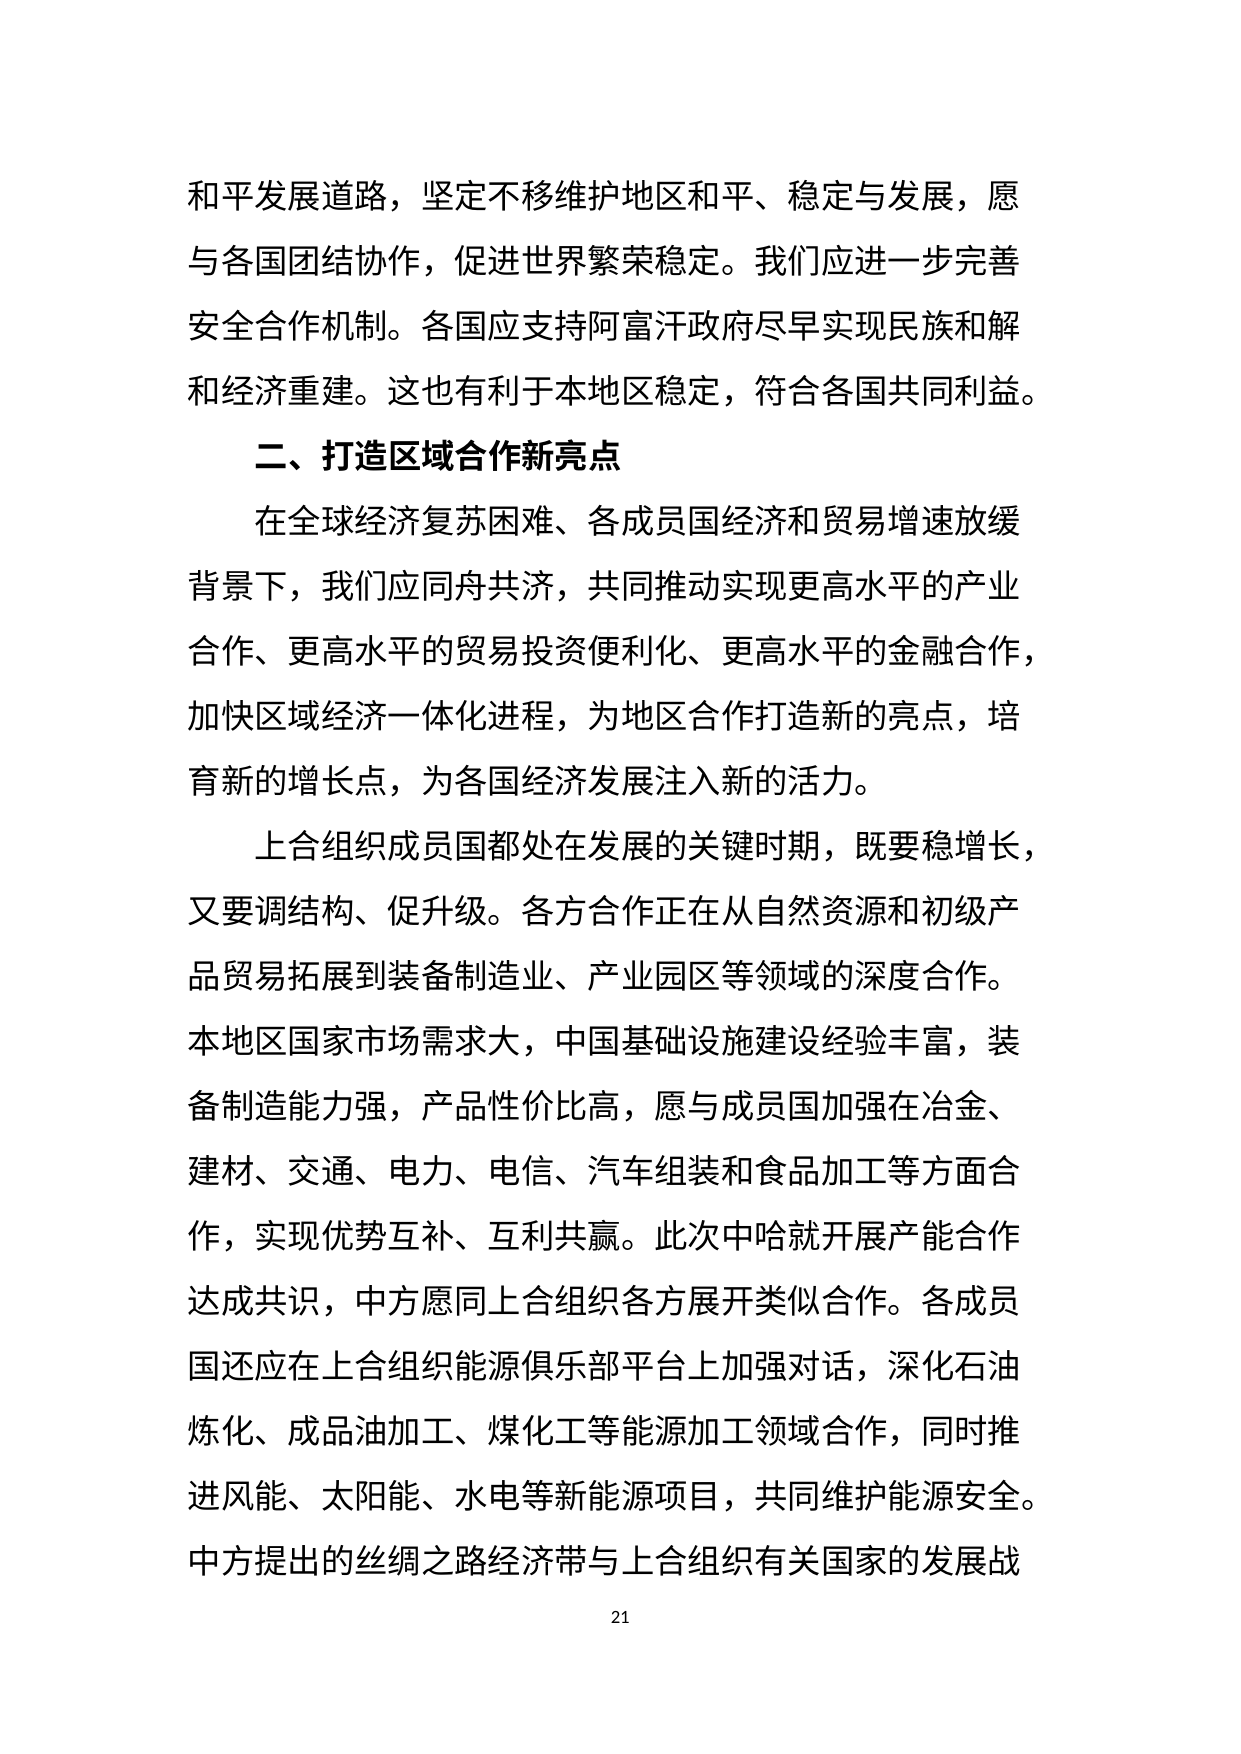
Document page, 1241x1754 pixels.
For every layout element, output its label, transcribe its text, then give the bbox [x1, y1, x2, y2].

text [187, 812, 1053, 1592]
text 在全球经济复苏困难、各成员国经济和贸易增速放缓背景下，我们应同舟共济，共同推动实现更高水平的产业合作、更高水平的贸易投资便利化、更高水平的金融合作，加快区域经济一体化进程，为地区合作打造新的亮点，培育新的增长点，为各国经济发展注入新的活力。 [187, 487, 1053, 812]
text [187, 162, 1053, 422]
text 二、打造区域合作新亮点 [187, 422, 1053, 487]
